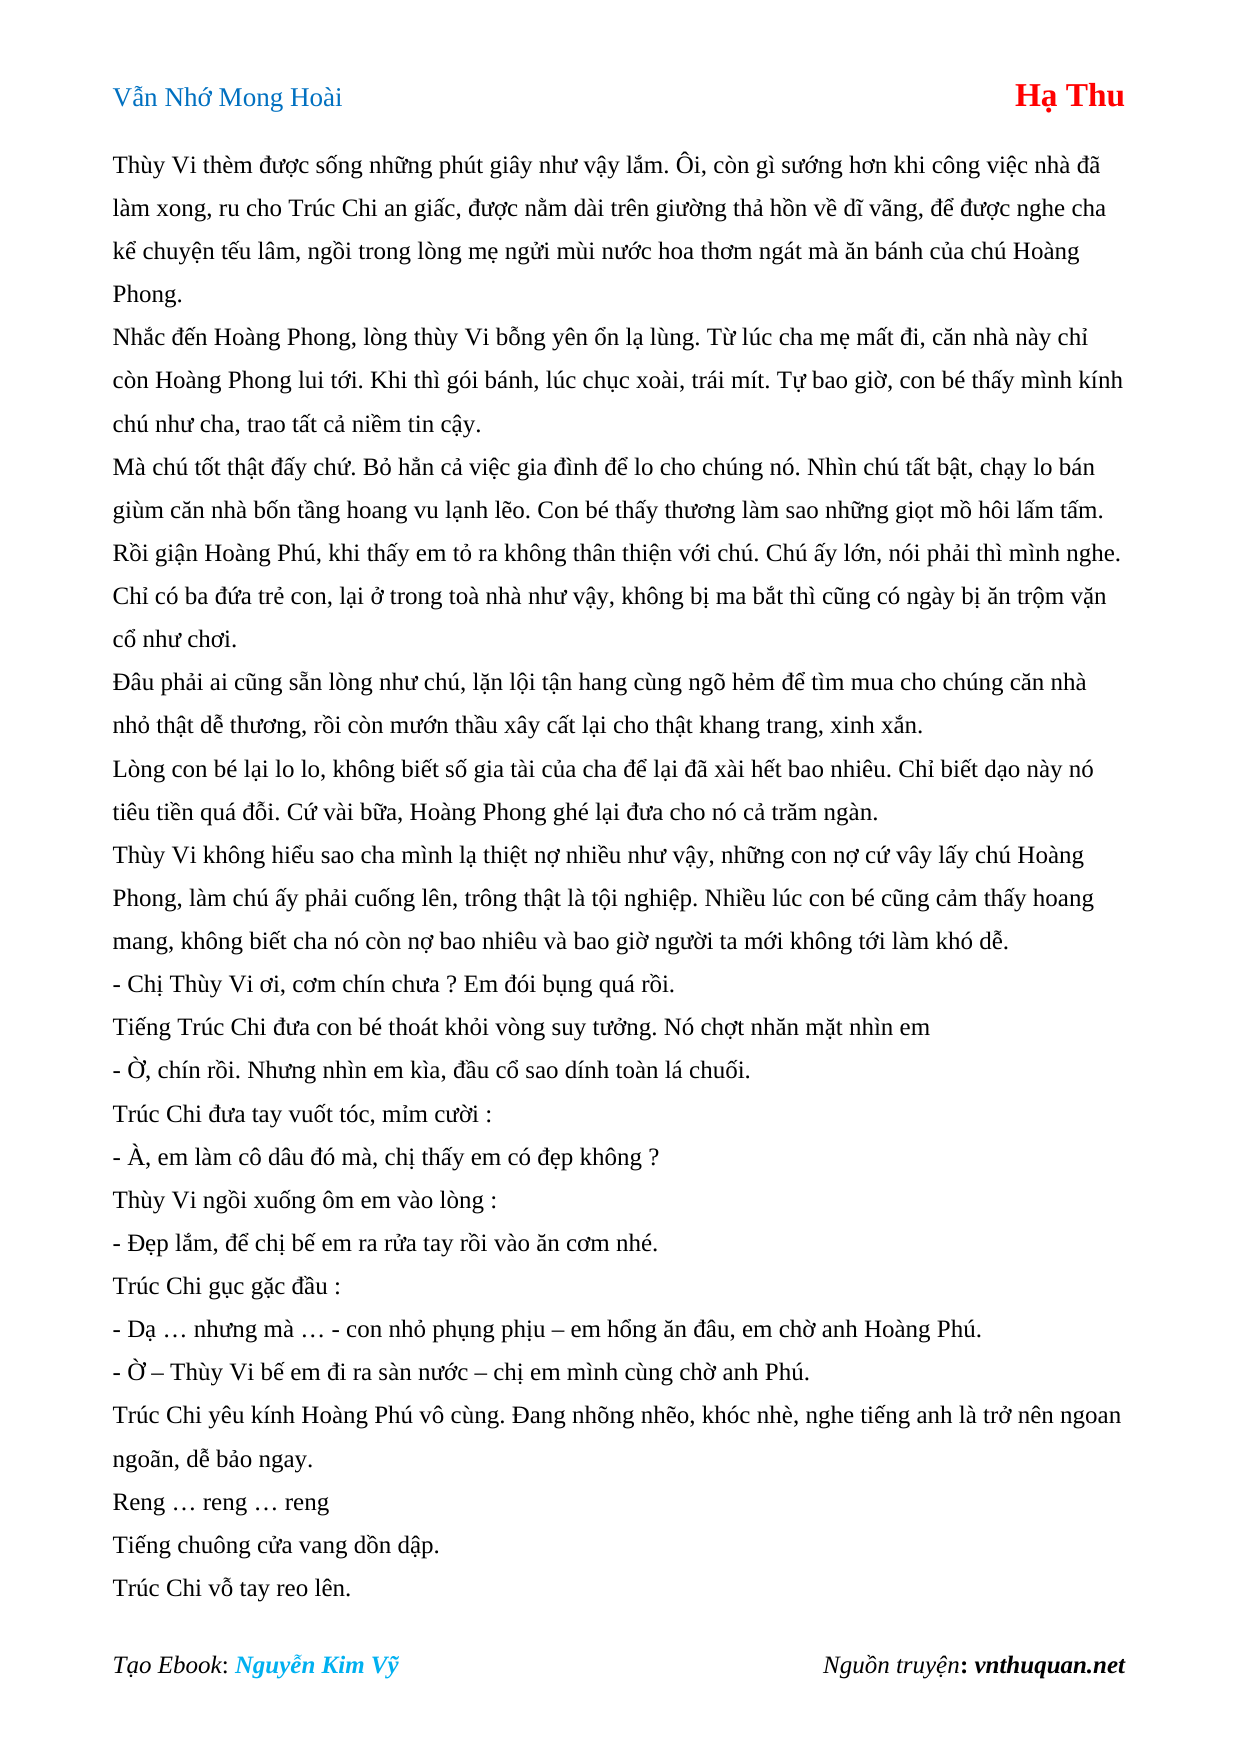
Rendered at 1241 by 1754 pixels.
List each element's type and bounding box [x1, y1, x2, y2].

text [112, 150, 1128, 1602]
